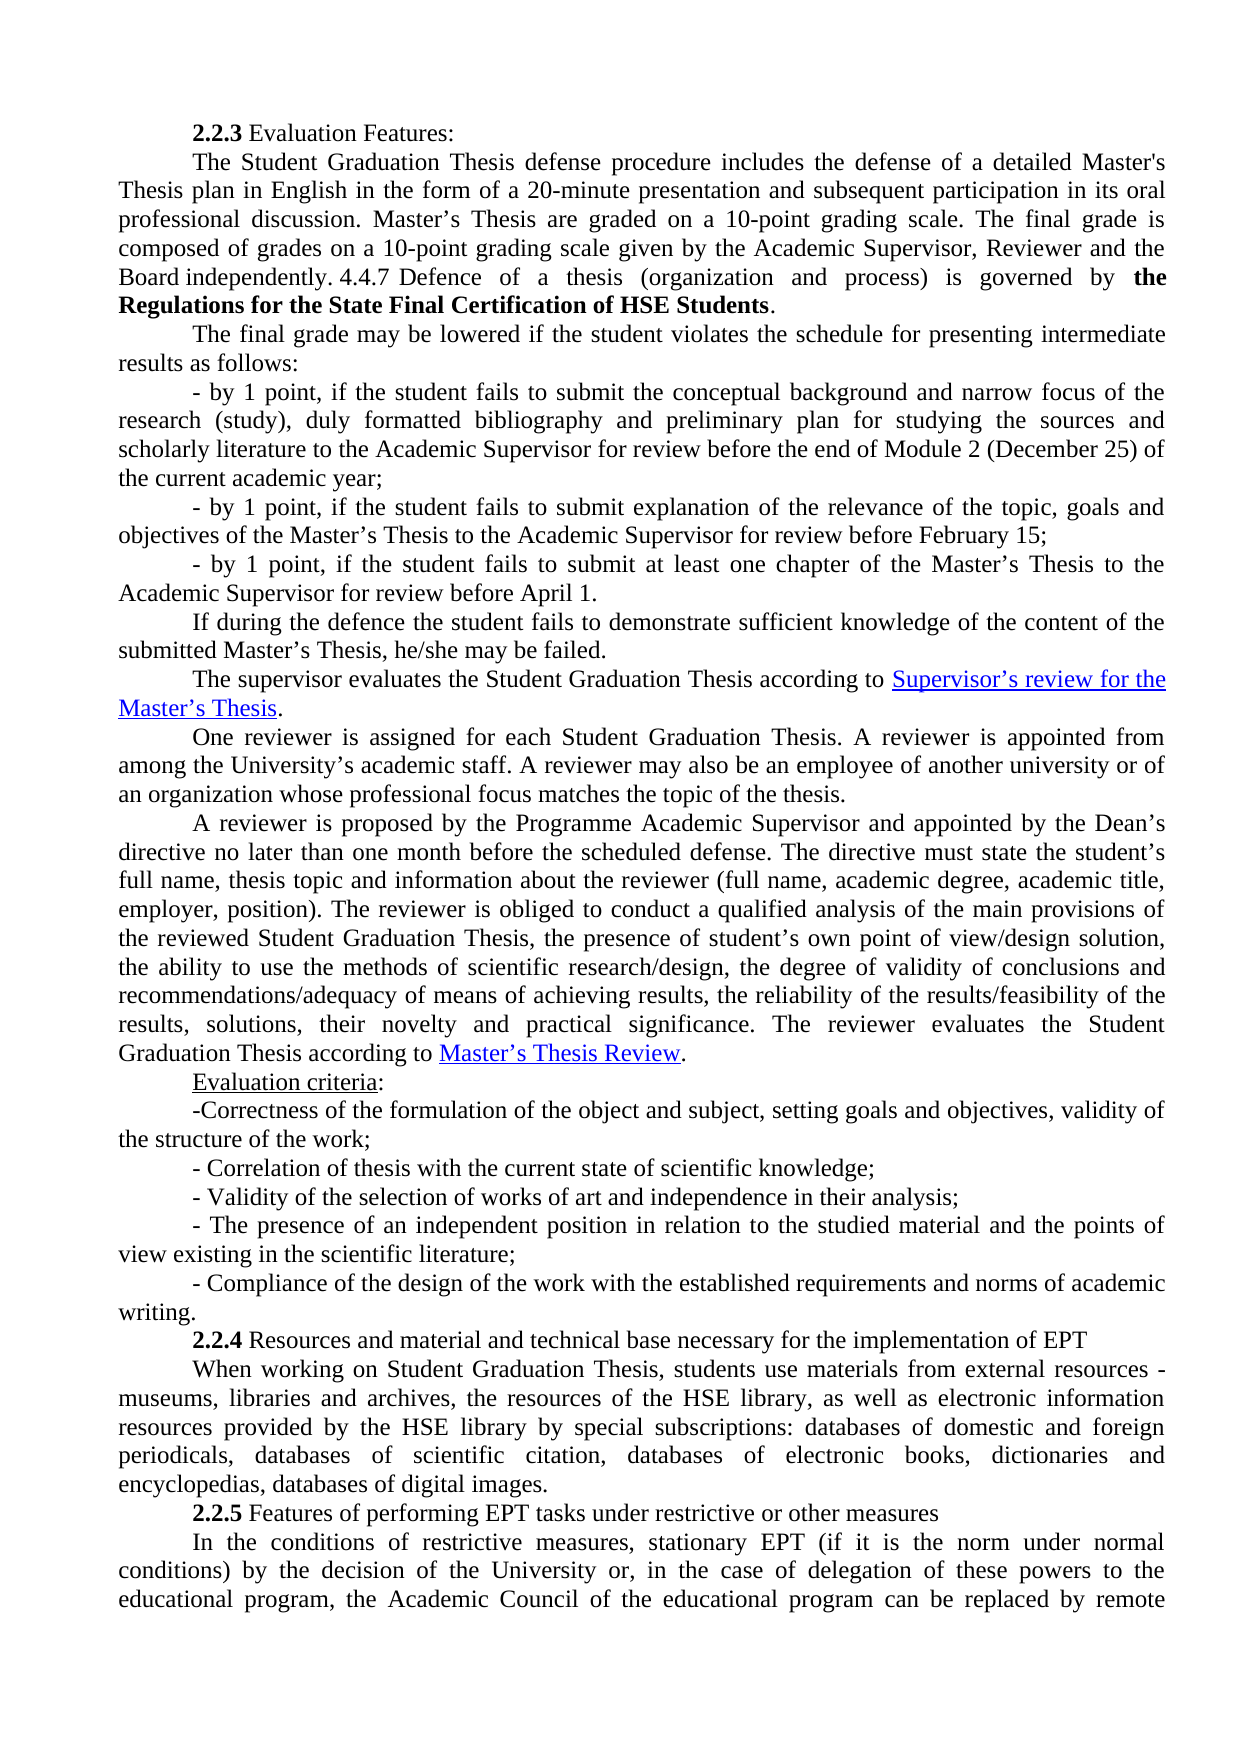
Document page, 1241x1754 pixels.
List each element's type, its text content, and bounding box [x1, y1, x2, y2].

text When working on Student Graduation Thesis, students use materials from external resources - museums, libraries and archives, the resources of the HSE library, as well as electronic information resources provided by the HSE library by special subscriptions: databases of domestic and foreign periodicals, databases of scientific citation, databases of electronic books, dictionaries and encyclopedias, databases of digital images. [118, 1354, 1166, 1498]
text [118, 1527, 1166, 1613]
text The supervisor evaluates the Student Graduation Thesis according to Supervisor’s review for the Master’s Thesis. [118, 664, 1166, 722]
text The Student Graduation Thesis defense procedure includes the defense of a detailed Master's Thesis plan in English in the form of a 20-minute presentation and subsequent participation in its oral professional discussion. Master’s Thesis are graded on a 10-point grading scale. The final grade is composed of grades on a 10-point grading scale given by the Academic Supervisor, Reviewer and the Board independently. 4.4.7 Defence of a thesis (organization and process) is governed by the Regulations for the State Final Certification of HSE Students. [118, 147, 1166, 319]
text - by 1 point, if the student fails to submit the conceptual background and narrow focus of the research (study), duly formatted bibliography and preliminary plan for studying the sources and scholarly literature to the Academic Supervisor for review before the end of Module 2 (December 25) of the current academic year; [118, 377, 1166, 492]
text 2.2.5 Features of performing EPT tasks under restrictive or other measures [118, 1498, 1166, 1527]
text If during the defence the student fails to demonstrate sufficient knowledge of the content of the submitted Master’s Thesis, he/she may be failed. [118, 607, 1166, 664]
text -Correctness of the formulation of the object and subject, setting goals and objectives, validity of the structure of the work; [118, 1096, 1166, 1153]
text A reviewer is proposed by the Programme Academic Supervisor and appointed by the Dean’s directive no later than one month before the scheduled defense. The directive must state the student’s full name, thesis topic and information about the reviewer (full name, academic degree, academic title, employer, position). The reviewer is obliged to conduct a qualified analysis of the main provisions of the reviewed Student Graduation Thesis, the presence of student’s own point of view/design solution, the ability to use the methods of scientific research/design, the degree of validity of conclusions and recommendations/adequacy of means of achieving results, the reliability of the results/feasibility of the results, solutions, their novelty and practical significance. The reviewer evaluates the Student Graduation Thesis according to Master’s Thesis Review. [118, 808, 1166, 1067]
text Evaluation criteria: [118, 1067, 1166, 1096]
text - Validity of the selection of works of art and independence in their analysis; [118, 1182, 1166, 1211]
text - by 1 point, if the student fails to submit at least one chapter of the Master’s Thesis to the Academic Supervisor for review before April 1. [118, 549, 1166, 607]
text The final grade may be lowered if the student violates the schedule for presenting intermediate results as follows: [118, 319, 1166, 377]
text 2.2.3 Evaluation Features: [118, 118, 1166, 147]
text 2.2.4 Resources and material and technical base necessary for the implementation of EPT [118, 1326, 1166, 1354]
text One reviewer is assigned for each Student Graduation Thesis. A reviewer is appointed from among the University’s academic staff. A reviewer may also be an employee of another university or of an organization whose professional focus matches the topic of the thesis. [118, 722, 1166, 808]
text - Correlation of thesis with the current state of scientific knowledge; [118, 1153, 1166, 1182]
text - by 1 point, if the student fails to submit explanation of the relevance of the topic, goals and objectives of the Master’s Thesis to the Academic Supervisor for review before February 15; [118, 492, 1166, 549]
text - Compliance of the design of the work with the established requirements and norms of academic writing. [118, 1268, 1166, 1326]
text - The presence of an independent position in relation to the studied material and the points of view existing in the scientific literature; [118, 1211, 1166, 1268]
